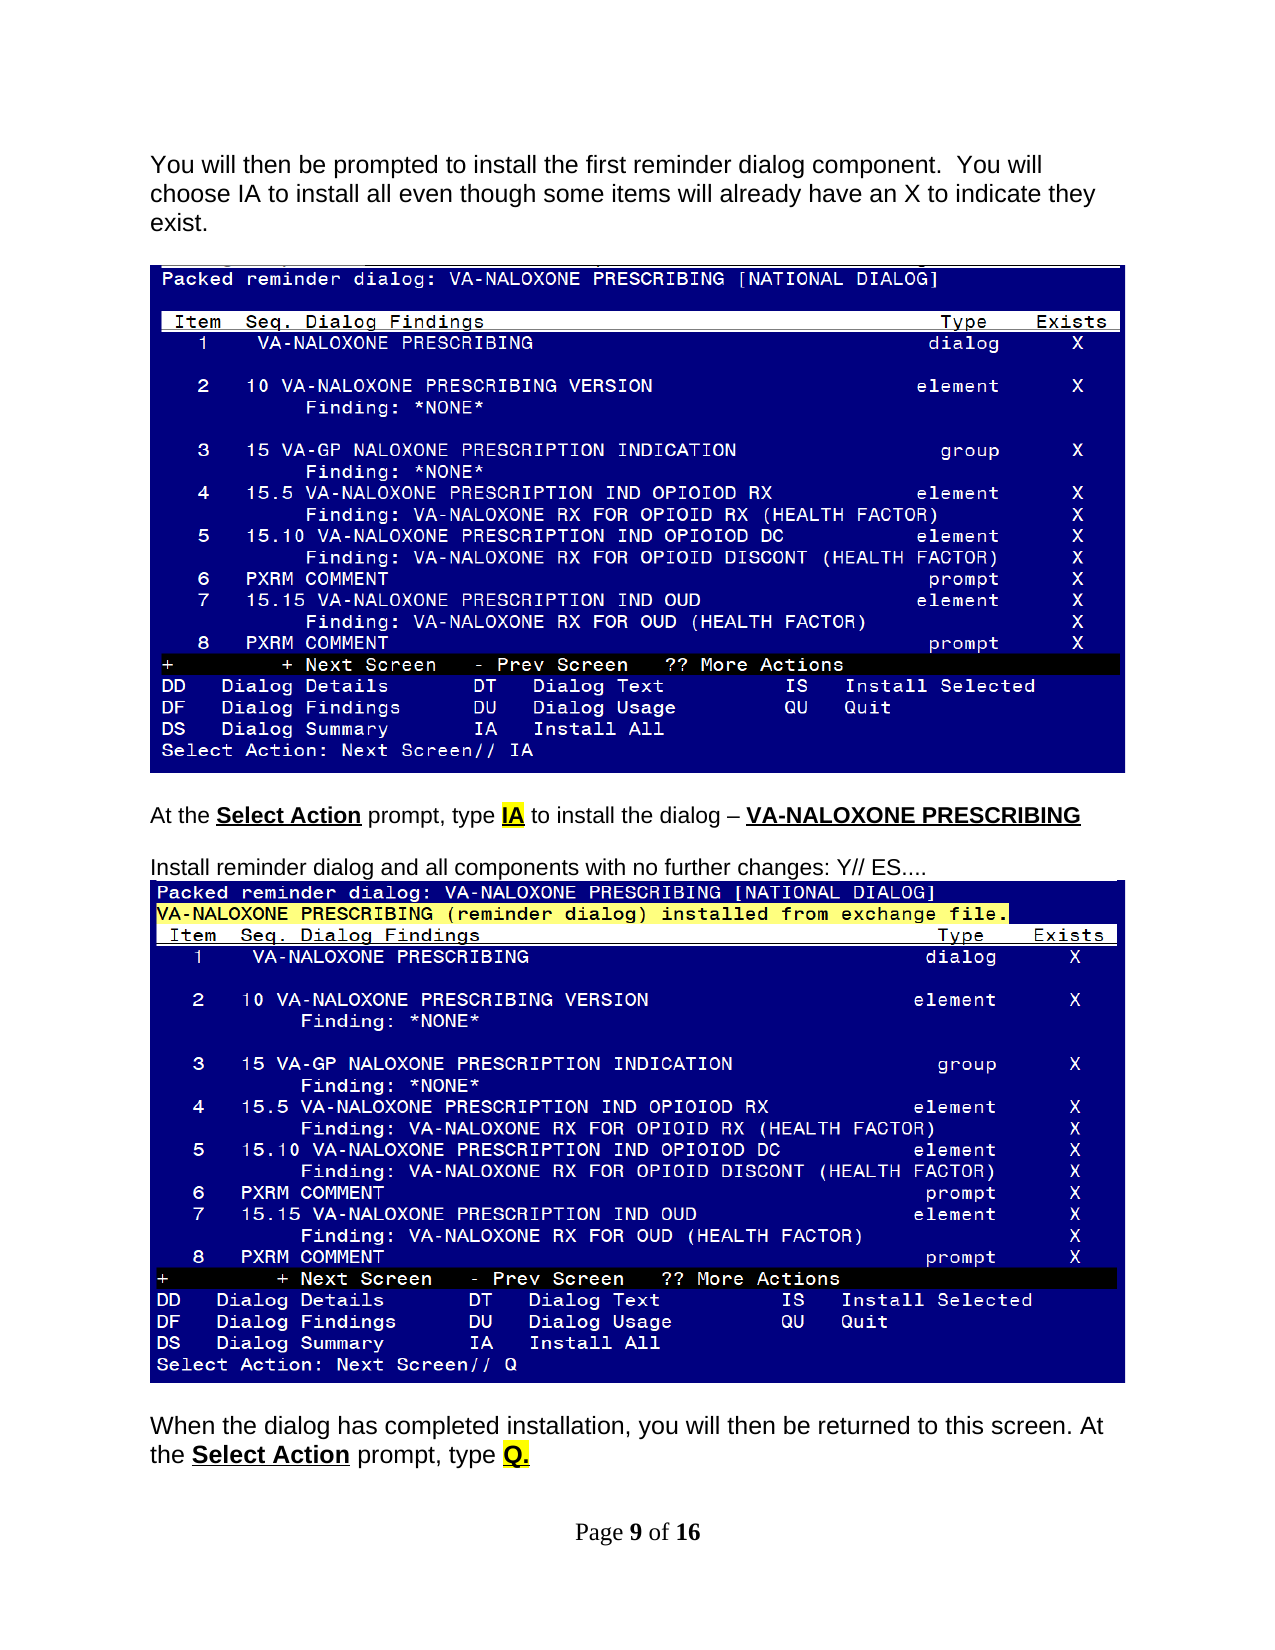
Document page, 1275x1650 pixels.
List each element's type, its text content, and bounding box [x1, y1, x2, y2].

picture [150, 265, 1125, 773]
text At the Select Action prompt, type IA to install the dialog – VA-NALOXONE PRESCRIBING [150, 802, 502, 828]
picture [150, 880, 1125, 1383]
text You will then be prompted to install the first reminder dialog component. You will choose IA to install all even though some items will already have an X to indicate they exist. [150, 150, 1125, 236]
text At the Select Action prompt, type IA to install the dialog – VA-NALOXONE PRESCRIBING [524, 802, 1125, 828]
text Install reminder dialog and all components with no further changes: Y// ES.... [150, 854, 1125, 880]
text When the dialog has completed installation, you will then be returned to this screen. At the Select Action prompt, type Q. [150, 1411, 1125, 1468]
